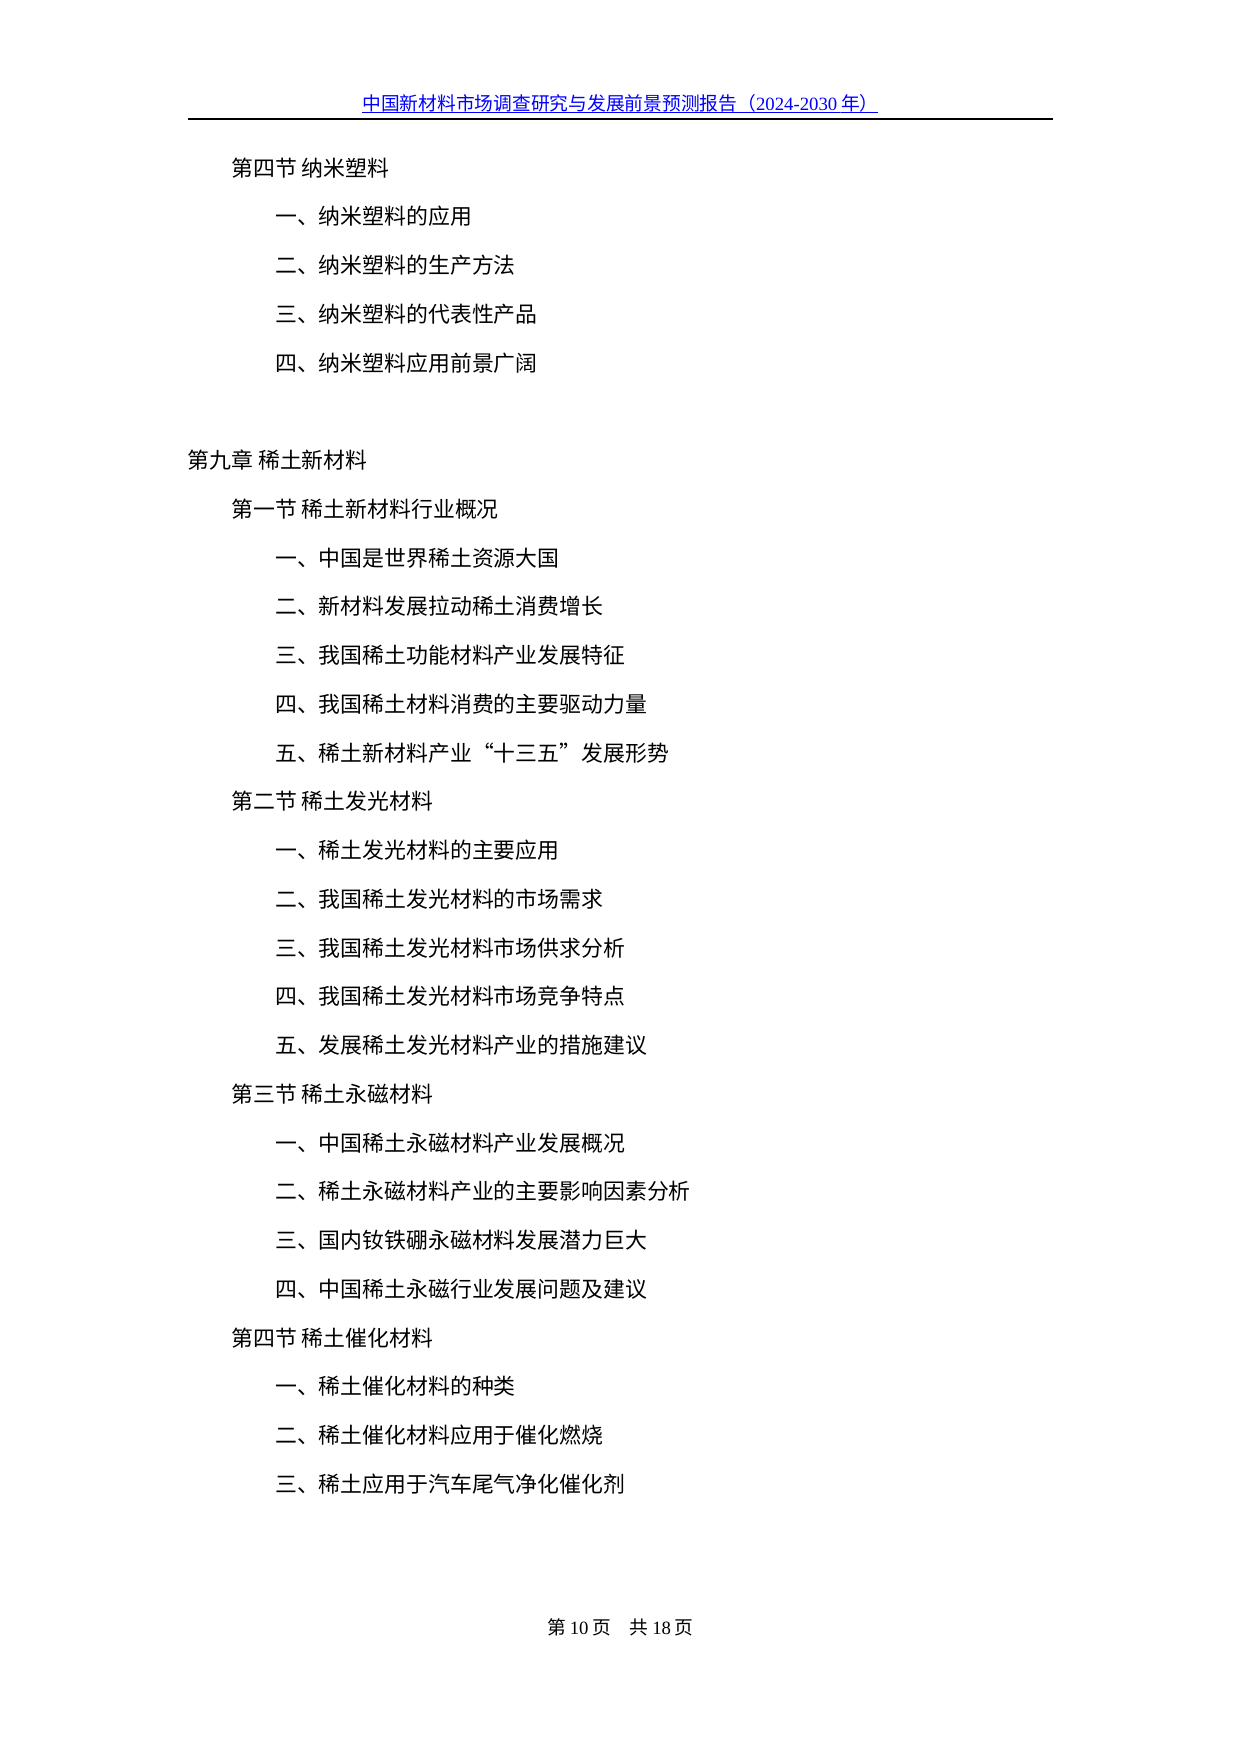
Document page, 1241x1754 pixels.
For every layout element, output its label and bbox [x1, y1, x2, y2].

text [187, 150, 1053, 1499]
